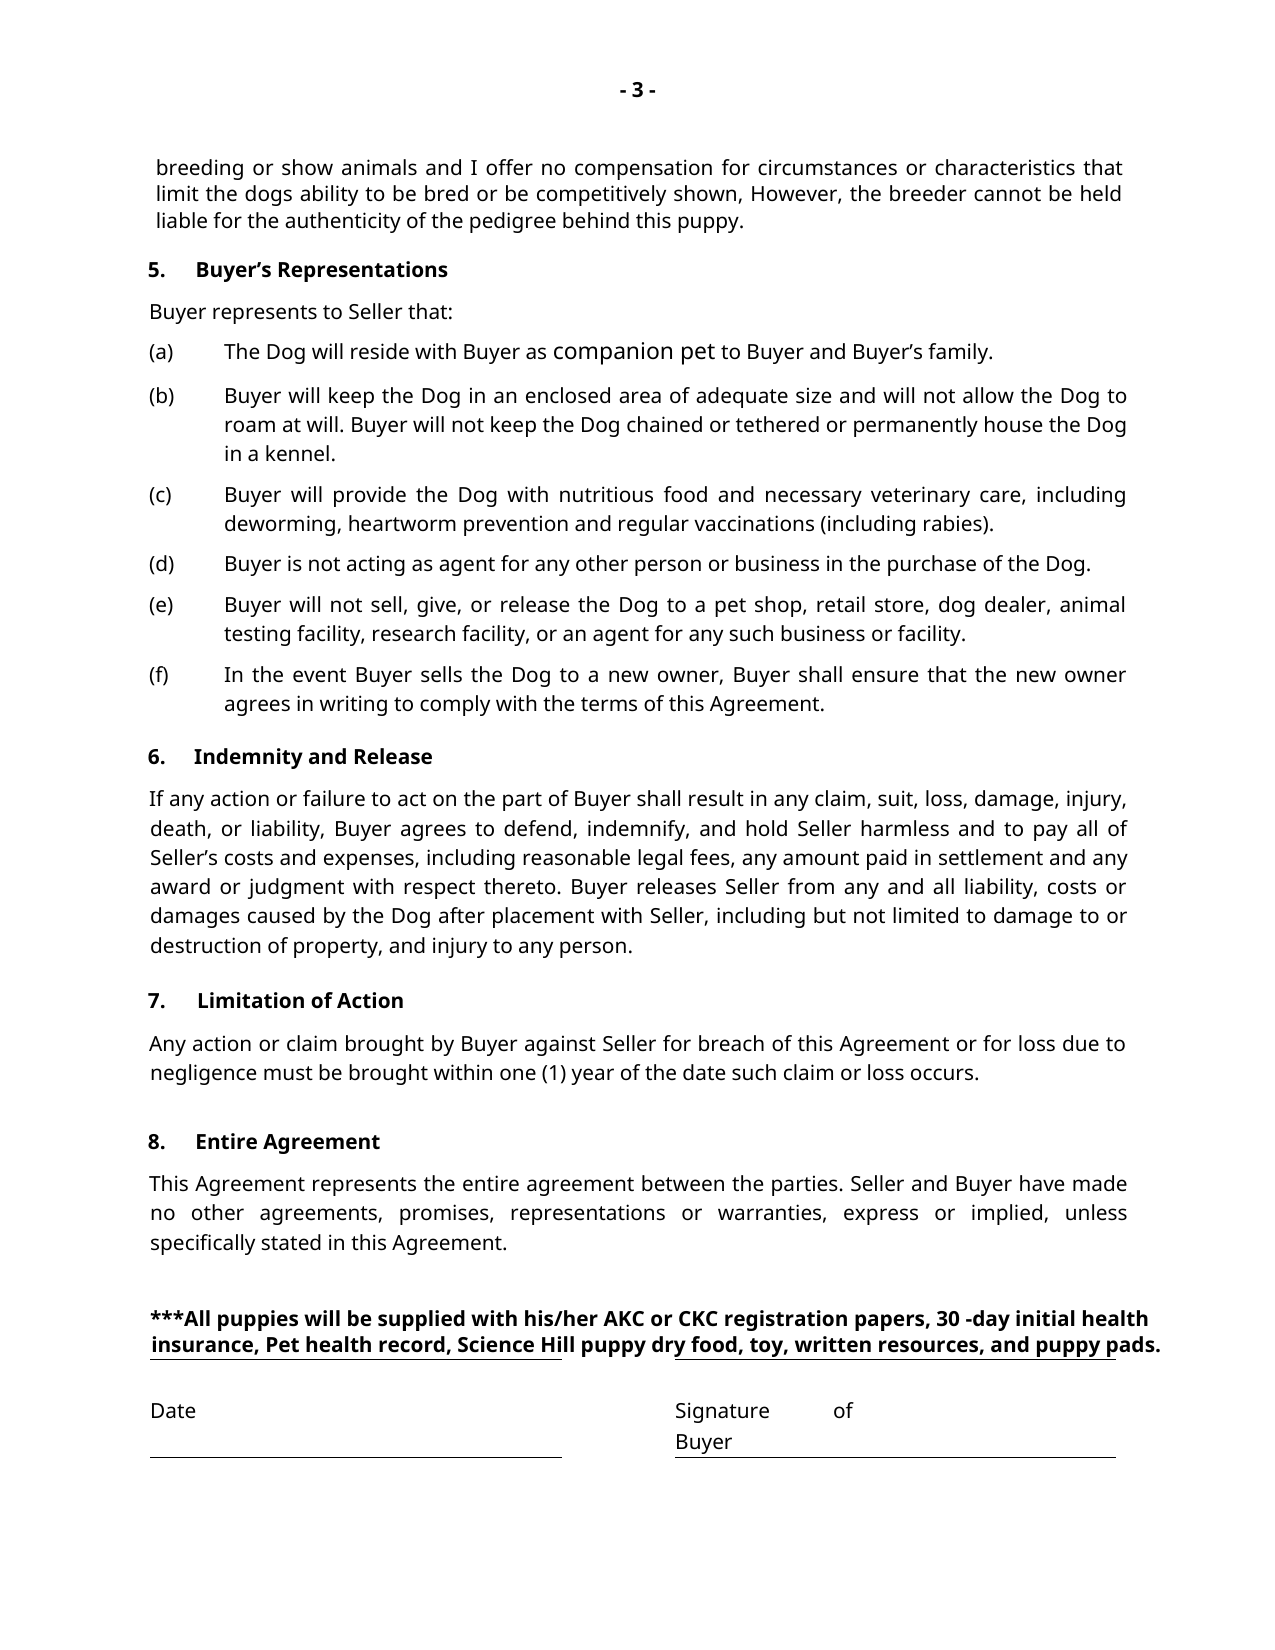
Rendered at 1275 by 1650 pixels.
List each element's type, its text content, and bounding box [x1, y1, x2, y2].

list Buyer is not acting as agent for any other person or business in the purchase of the Dog. [149, 549, 1128, 578]
list The Dog will reside with Buyer as companion pet to Buyer and Buyer’s family. [149, 334, 1128, 366]
text Buyer represents to Seller that: [149, 297, 1128, 325]
subtitle 6. Indemnity and Release [148, 742, 1225, 771]
text If any action or failure to act on the part of Buyer shall result in any claim, suit, loss, damage, injury, death, or liability, Buyer agrees to defend, indemnify, and hold Seller harmless and to pay all of Seller’s costs and expenses, including reasonable legal fees, any amount paid in settlement and any award or judgment with respect thereto. Buyer releases Seller from any and all liability, costs or damages caused by the Dog after placement with Seller, including but not limited to damage to or destruction of property, and injury to any person. [149, 784, 1128, 959]
subtitle 7. Limitation of Action [148, 987, 1225, 1015]
text This Agreement represents the entire agreement between the parties. Seller and Buyer have made no other agreements, promises, representations or warranties, express or implied, unless specifically stated in this Agreement. [149, 1169, 1128, 1256]
text Any action or claim brought by Buyer against Seller for breach of this Agreement or for loss due to negligence must be brought within one (1) year of the date such claim or loss occurs. [149, 1029, 1128, 1087]
list In the event Buyer sells the Dog to a new owner, Buyer shall ensure that the new owner agrees in writing to comply with the terms of this Agreement. [149, 660, 1128, 718]
list Buyer will provide the Dog with nutritious food and necessary veterinary care, including deworming, heartworm prevention and regular vaccinations (including rabies). [149, 480, 1128, 537]
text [156, 154, 1124, 235]
list Buyer will not sell, give, or release the Dog to a pet shop, retail store, dog dealer, animal testing facility, research facility, or an agent for any such business or facility. [149, 590, 1128, 648]
table_header Signature of Buyer [675, 1396, 853, 1457]
table_header Date [150, 1396, 675, 1457]
subtitle 8. Entire Agreement [148, 1127, 1225, 1155]
subtitle 5. Buyer’s Representations [148, 255, 1225, 283]
text ***All puppies will be supplied with his/her AKC or CKC registration papers, 30 -day initial health insurance, Pet health record, Science Hill puppy dry food, toy, written resources, and puppy pads. [150, 1305, 1225, 1359]
list Buyer will keep the Dog in an enclosed area of adequate size and will not allow the Dog to roam at will. Buyer will not keep the Dog chained or tethered or permanently house the Dog in a kennel. [149, 381, 1128, 468]
